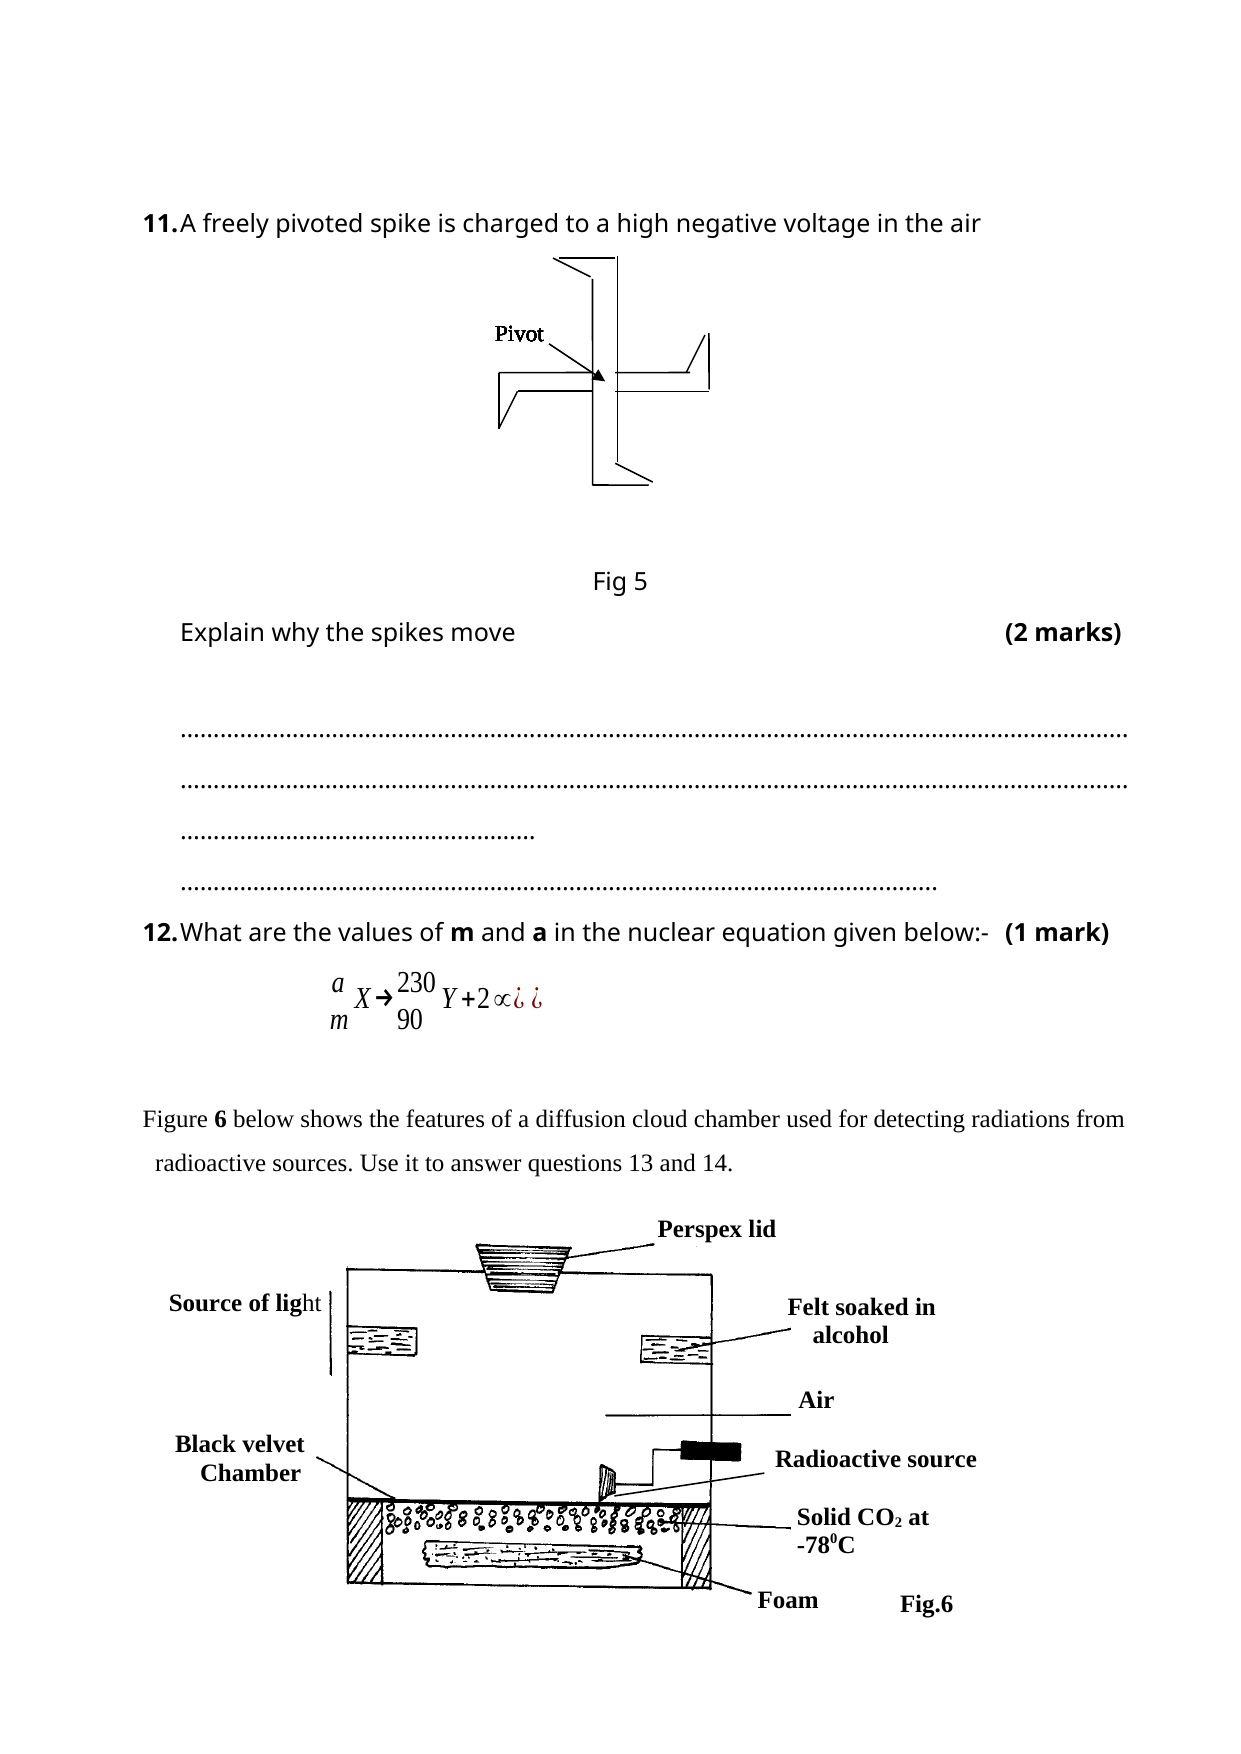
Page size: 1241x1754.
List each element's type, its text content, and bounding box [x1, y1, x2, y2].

text ……………………………………………………………………………………………..…….. [142, 864, 1135, 898]
picture [781, 1452, 787, 1459]
list A freely pivoted spike is charged to a high negative voltage in the air [142, 206, 1135, 240]
text Figure 6 below shows the features of a diffusion cloud chamber used for detecting radiations from [105, 1104, 1135, 1133]
list What are the values of m and a in the nuclear equation given below:- (1 mark) [142, 915, 1135, 949]
picture [303, 1227, 791, 1605]
text Explain why the spikes move (2 marks) [105, 614, 1135, 648]
text Fig 5 [105, 563, 1135, 597]
text radioactive sources. Use it to answer questions 13 and 14. [105, 1148, 1135, 1176]
text ……………………………………………………………………………………………………………………………………………………………………………………………………………………………………………………………………………………………………………… [142, 665, 1135, 847]
